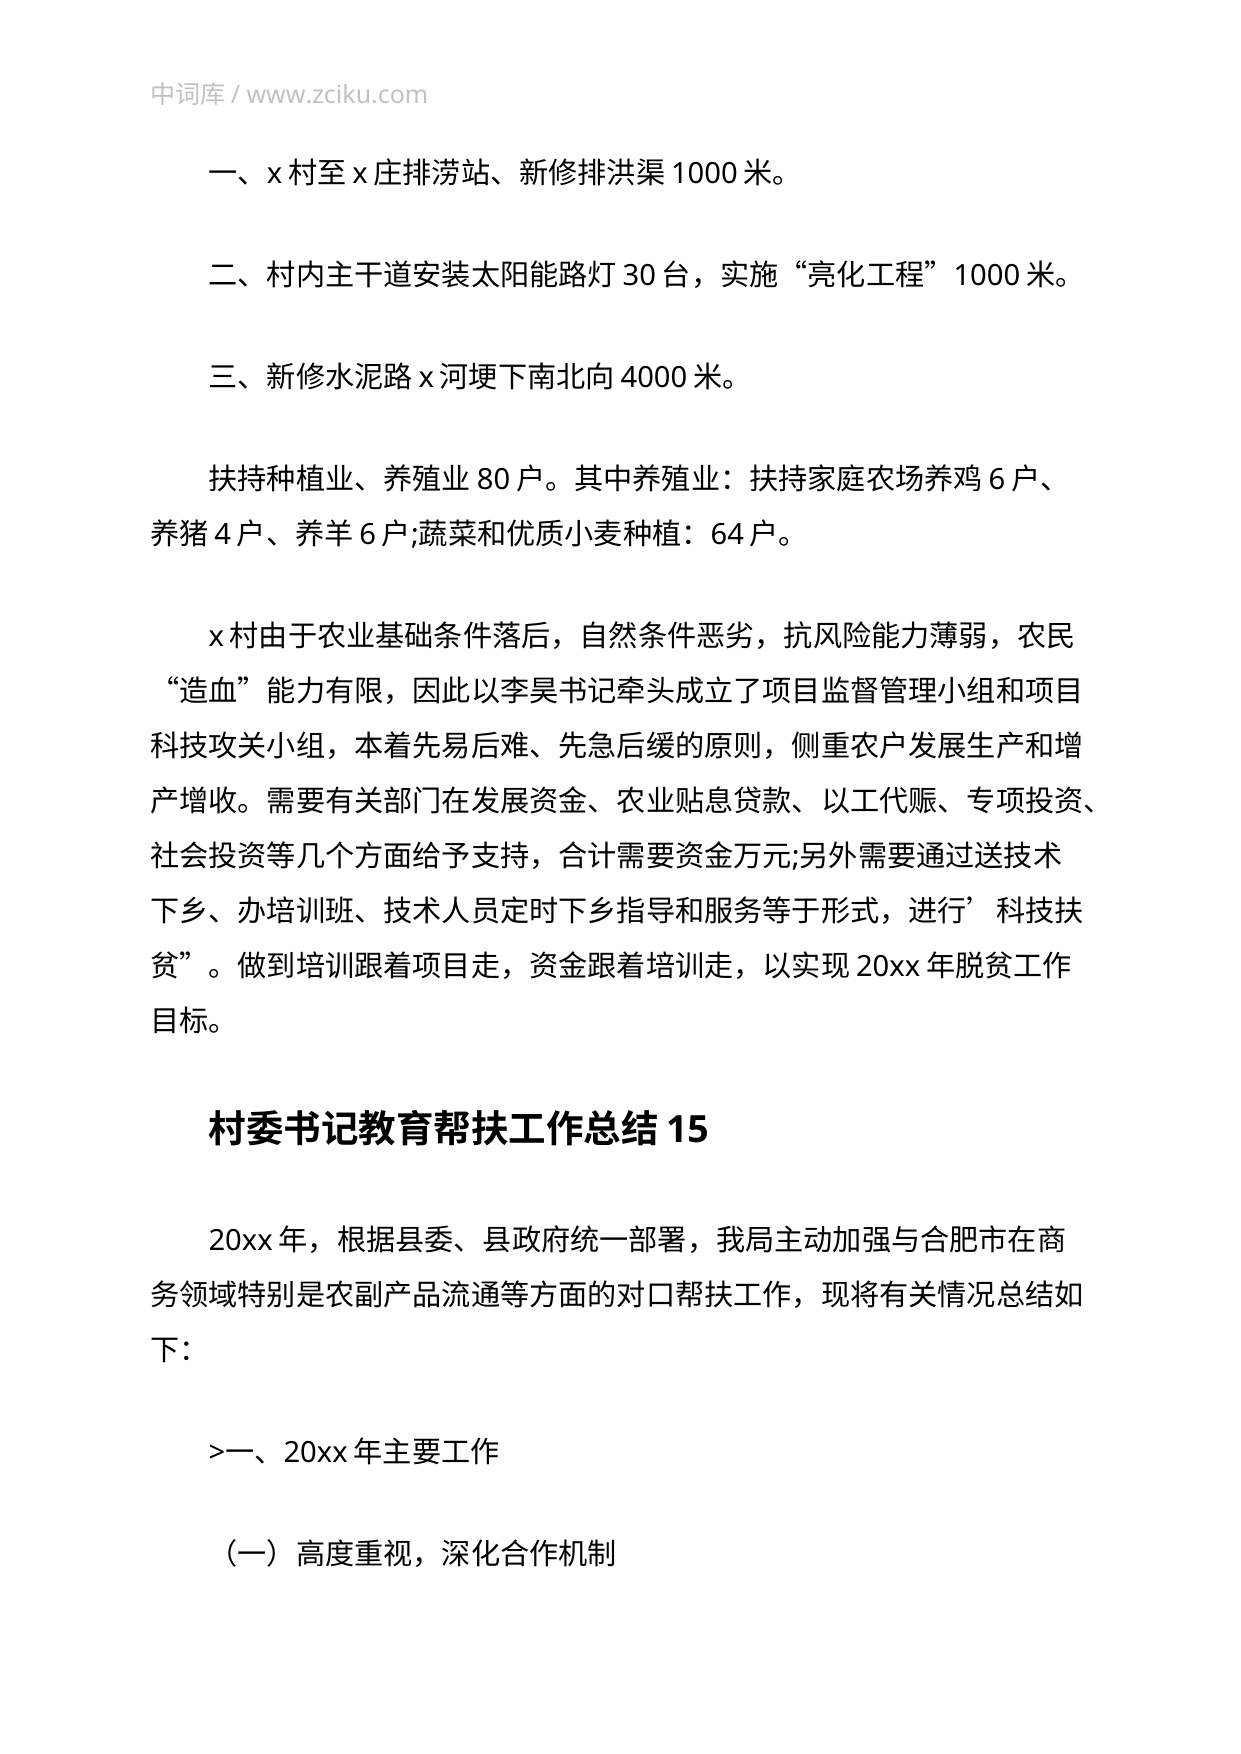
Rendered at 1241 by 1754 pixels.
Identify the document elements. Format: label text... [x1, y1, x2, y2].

text 20xx年，根据县委、县政府统一部署，我局主动加强与合肥市在商务领域特别是农副产品流通等方面的对口帮扶工作，现将有关情况总结如下： [150, 1217, 1090, 1369]
text 一、x村至x庄排涝站、新修排洪渠1000米。 [150, 150, 1090, 192]
text 三、新修水泥路x河埂下南北向4000米。 [150, 354, 1090, 396]
text 村委书记教育帮扶工作总结15 [150, 1099, 1090, 1154]
text 扶持种植业、养殖业80户。其中养殖业：扶持家庭农场养鸡6户、养猪4户、养羊6户;蔬菜和优质小麦种植：64户。 [150, 456, 1090, 553]
text （一）高度重视，深化合作机制 [150, 1531, 1090, 1573]
text >一、20xx年主要工作 [150, 1428, 1090, 1471]
text 二、村内主干道安装太阳能路灯30台，实施“亮化工程”1000米。 [150, 252, 1090, 294]
text x村由于农业基础条件落后，自然条件恶劣，抗风险能力薄弱，农民“造血”能力有限，因此以李昊书记牵头成立了项目监督管理小组和项目科技攻关小组，本着先易后难、先急后缓的原则，侧重农户发展生产和增产增收。需要有关部门在发展资金、农业贴息贷款、以工代赈、专项投资、社会投资等几个方面给予支持，合计需要资金万元;另外需要通过送技术下乡、办培训班、技术人员定时下乡指导和服务等于形式，进行’科技扶贫”。做到培训跟着项目走，资金跟着培训走，以实现20xx年脱贫工作目标。 [150, 613, 1090, 1040]
